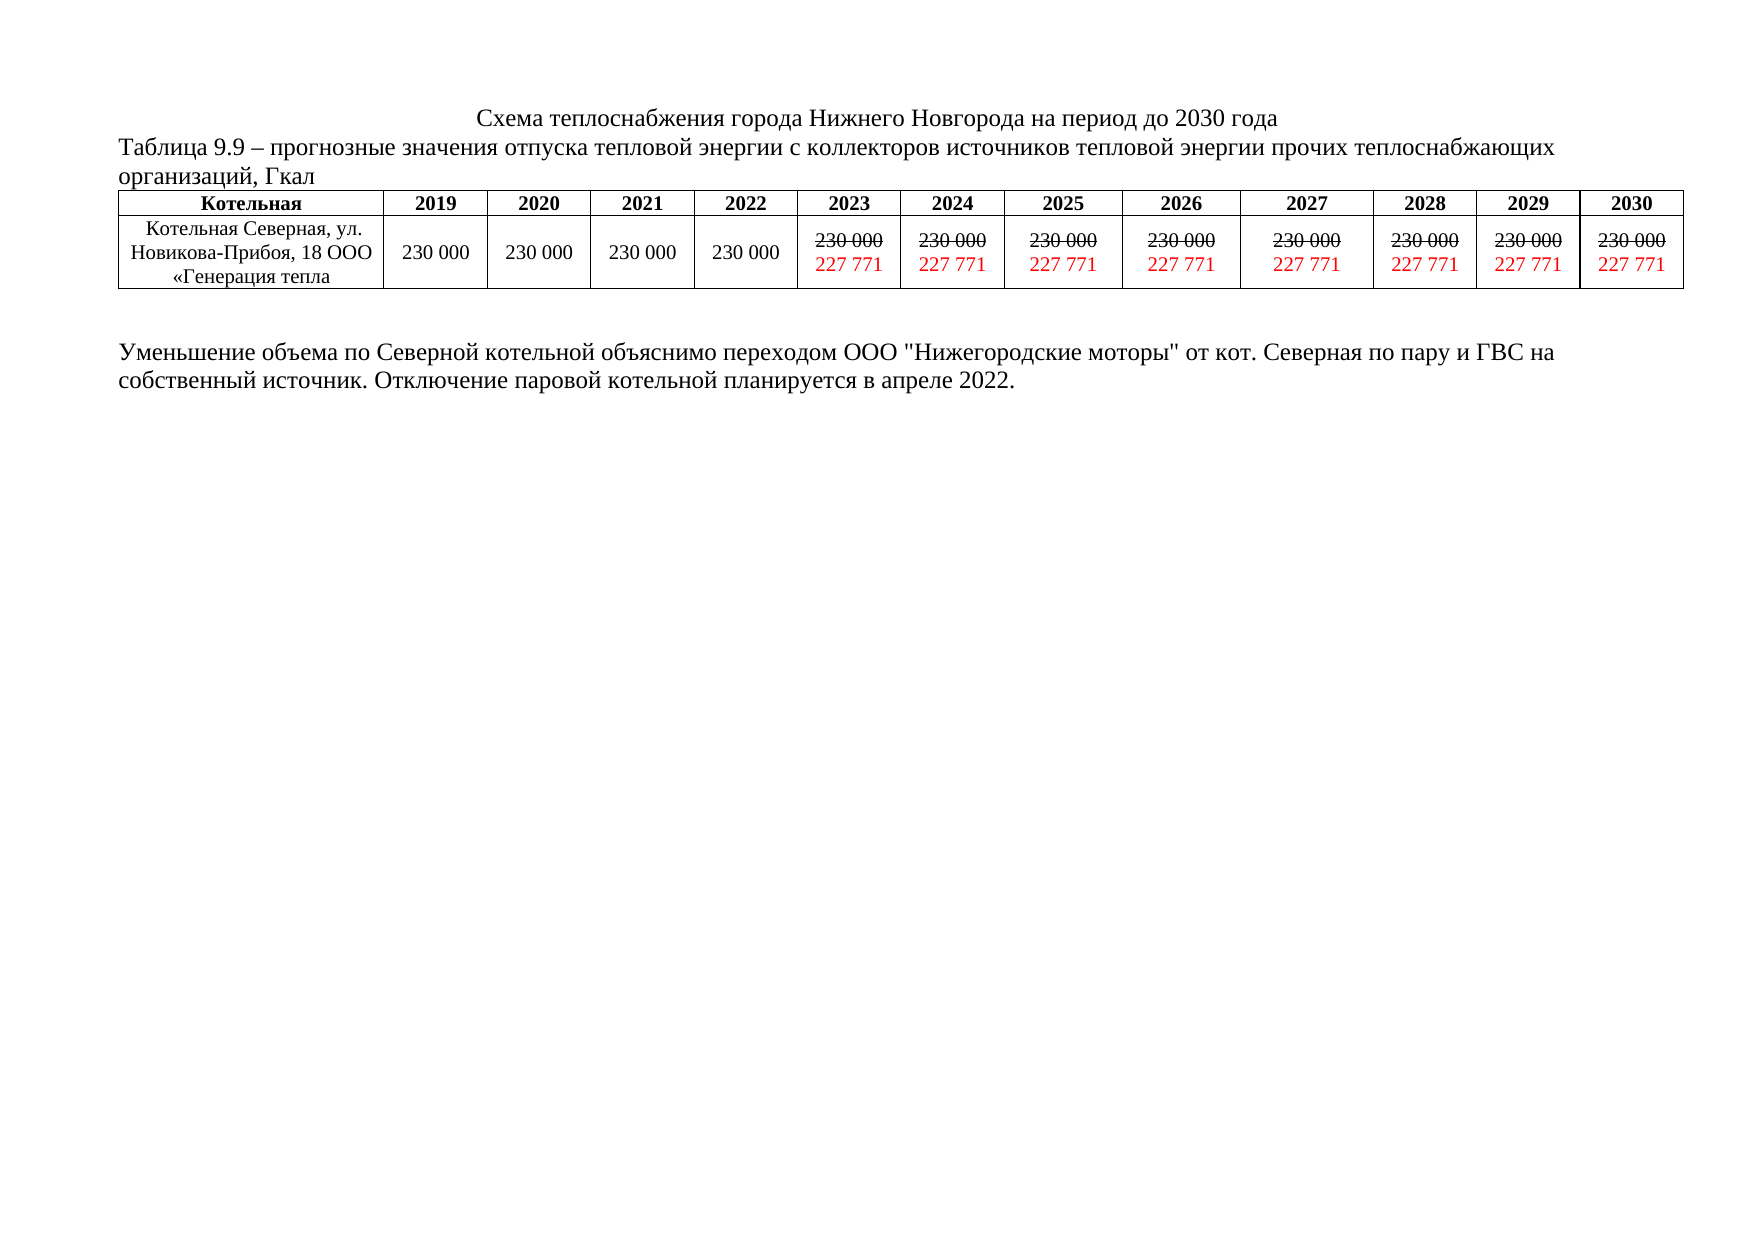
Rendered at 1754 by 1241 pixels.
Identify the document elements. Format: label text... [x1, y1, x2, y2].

table_header 2022 [695, 191, 797, 215]
table_header 2029 [1477, 191, 1579, 215]
table_cell 230 000 227 771 [798, 216, 900, 288]
table_cell 230 000 227 771 [1123, 216, 1240, 288]
table_cell 230 000 [488, 216, 590, 288]
table_header 2023 [798, 191, 900, 215]
table_header 2019 [384, 191, 487, 215]
table_cell 230 000 227 771 [901, 216, 1004, 288]
table_header 2026 [1123, 191, 1240, 215]
table_header 2025 [1005, 191, 1122, 215]
table_header 2027 [1241, 191, 1373, 215]
table_cell 230 000 227 771 [1241, 216, 1373, 288]
table_header 2028 [1374, 191, 1476, 215]
table_cell 230 000 227 771 [1005, 216, 1122, 288]
table_header 2021 [591, 191, 694, 215]
table_cell 230 000 [695, 216, 797, 288]
table_cell 230 000 [591, 216, 694, 288]
table_header 2020 [488, 191, 590, 215]
text Уменьшение объема по Северной котельной объяснимо переходом ООО "Нижегородские моторы" от кот. Северная по пару и ГВС на собственный источник. Отключение паровой котельной планируется в апреле 2022. [118, 337, 1636, 394]
table_cell 230 000 227 771 [1374, 216, 1476, 288]
table_cell 230 000 [384, 216, 487, 288]
table_cell Котельная Северная, ул. Новикова-Прибоя, 18 ООО «Генерация тепла [119, 216, 383, 288]
text Схема теплоснабжения города Нижнего Новгорода на период до 2030 года [118, 103, 1636, 132]
table_header 2024 [901, 191, 1004, 215]
table_cell 230 000 227 771 [1477, 216, 1579, 288]
table_header 2030 [1581, 191, 1683, 215]
table_header Котельная [119, 191, 383, 215]
table_cell 230 000 227 771 [1581, 216, 1683, 288]
text Таблица 9.9 – прогнозные значения отпуска тепловой энергии с коллекторов источников тепловой энергии прочих теплоснабжающих организаций, Гкал [118, 132, 1636, 190]
